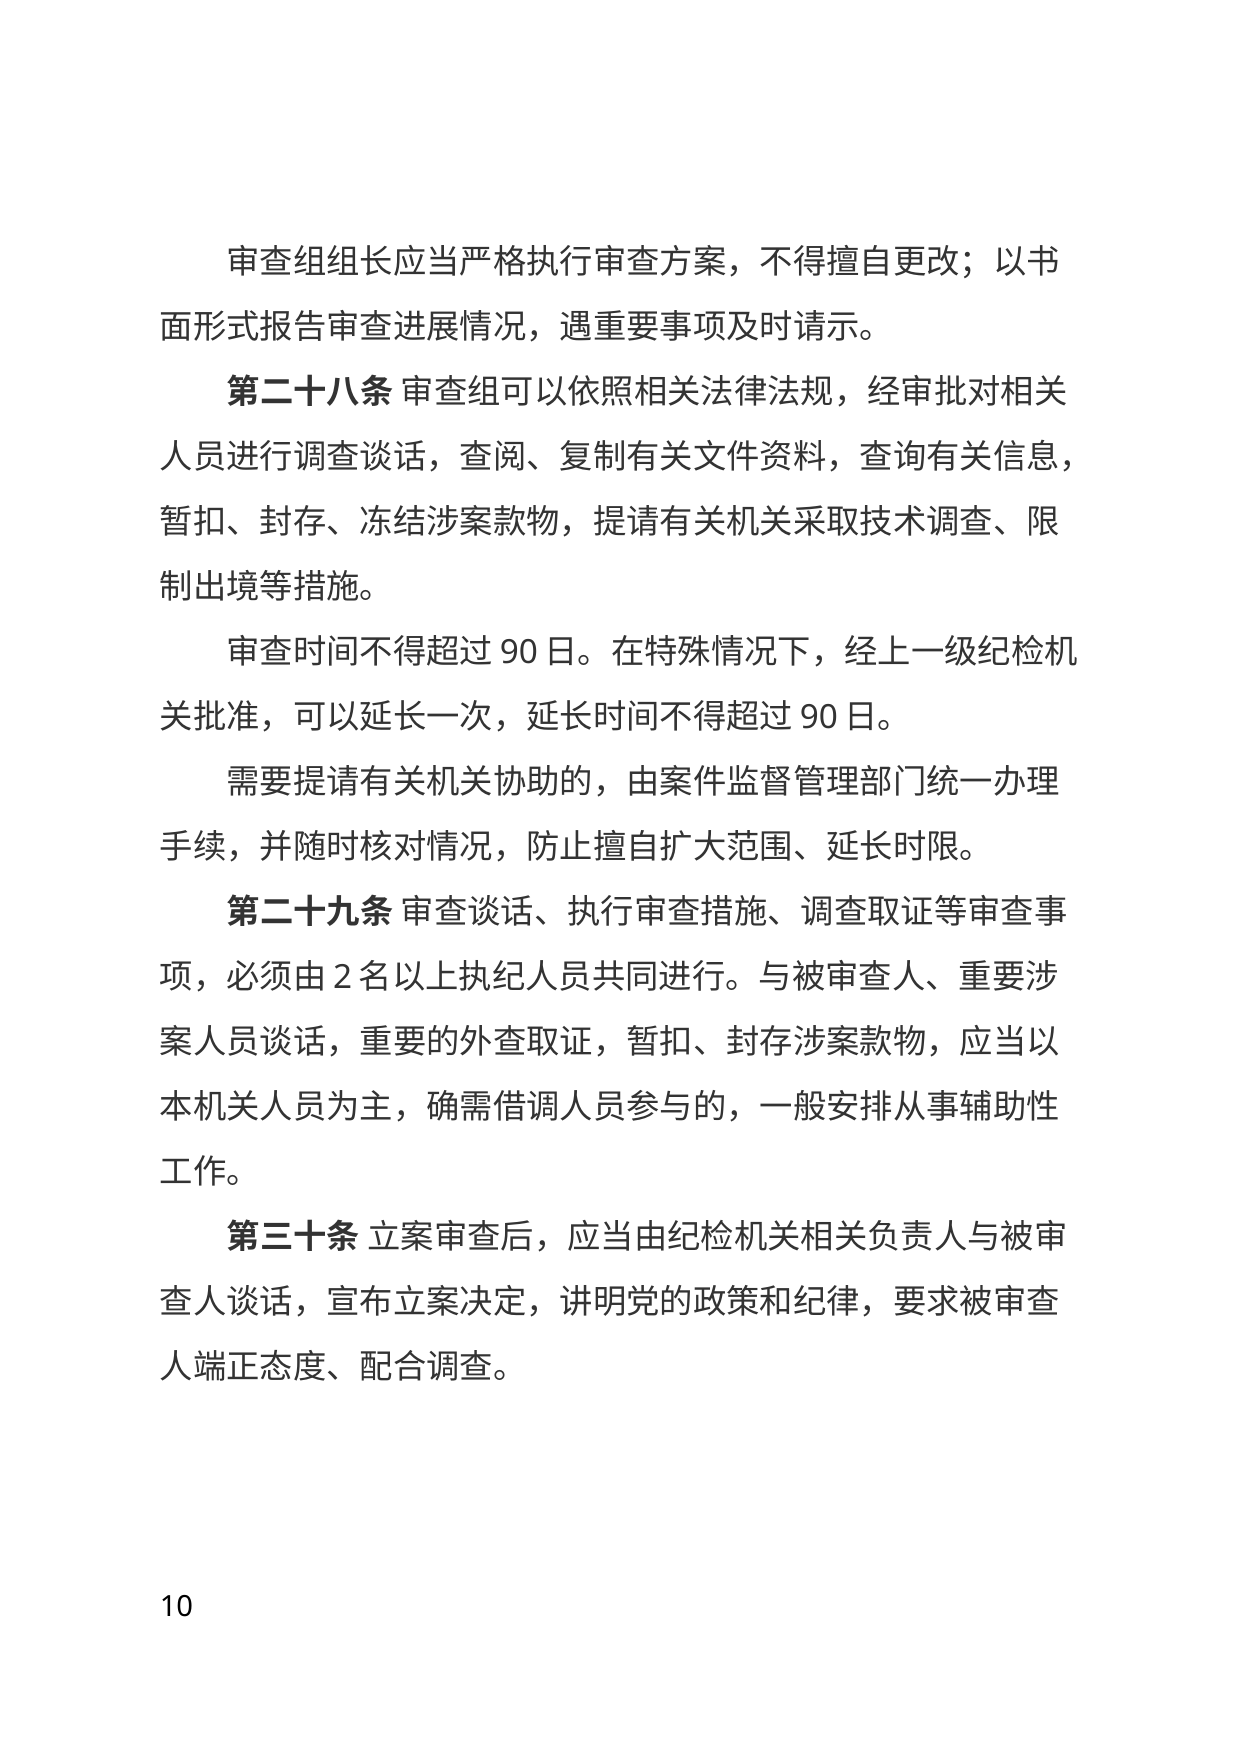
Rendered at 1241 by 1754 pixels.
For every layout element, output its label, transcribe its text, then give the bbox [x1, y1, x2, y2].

text 第三十条 立案审查后，应当由纪检机关相关负责人与被审查人谈话，宣布立案决定，讲明党的政策和纪律，要求被审查人端正态度、配合调查。 [159, 1202, 1081, 1397]
text 第二十九条 审查谈话、执行审查措施、调查取证等审查事项，必须由2名以上执纪人员共同进行。与被审查人、重要涉案人员谈话，重要的外查取证，暂扣、封存涉案款物，应当以本机关人员为主，确需借调人员参与的，一般安排从事辅助性工作。 [159, 877, 1081, 1202]
text 审查时间不得超过90日。在特殊情况下，经上一级纪检机关批准，可以延长一次，延长时间不得超过90日。 [159, 617, 1081, 747]
text 需要提请有关机关协助的，由案件监督管理部门统一办理手续，并随时核对情况，防止擅自扩大范围、延长时限。 [159, 747, 1081, 877]
text 审查组组长应当严格执行审查方案，不得擅自更改；以书面形式报告审查进展情况，遇重要事项及时请示。 [159, 227, 1081, 357]
text 第二十八条 审查组可以依照相关法律法规，经审批对相关人员进行调查谈话，查阅、复制有关文件资料，查询有关信息，暂扣、封存、冻结涉案款物，提请有关机关采取技术调查、限制出境等措施。 [159, 357, 1081, 617]
